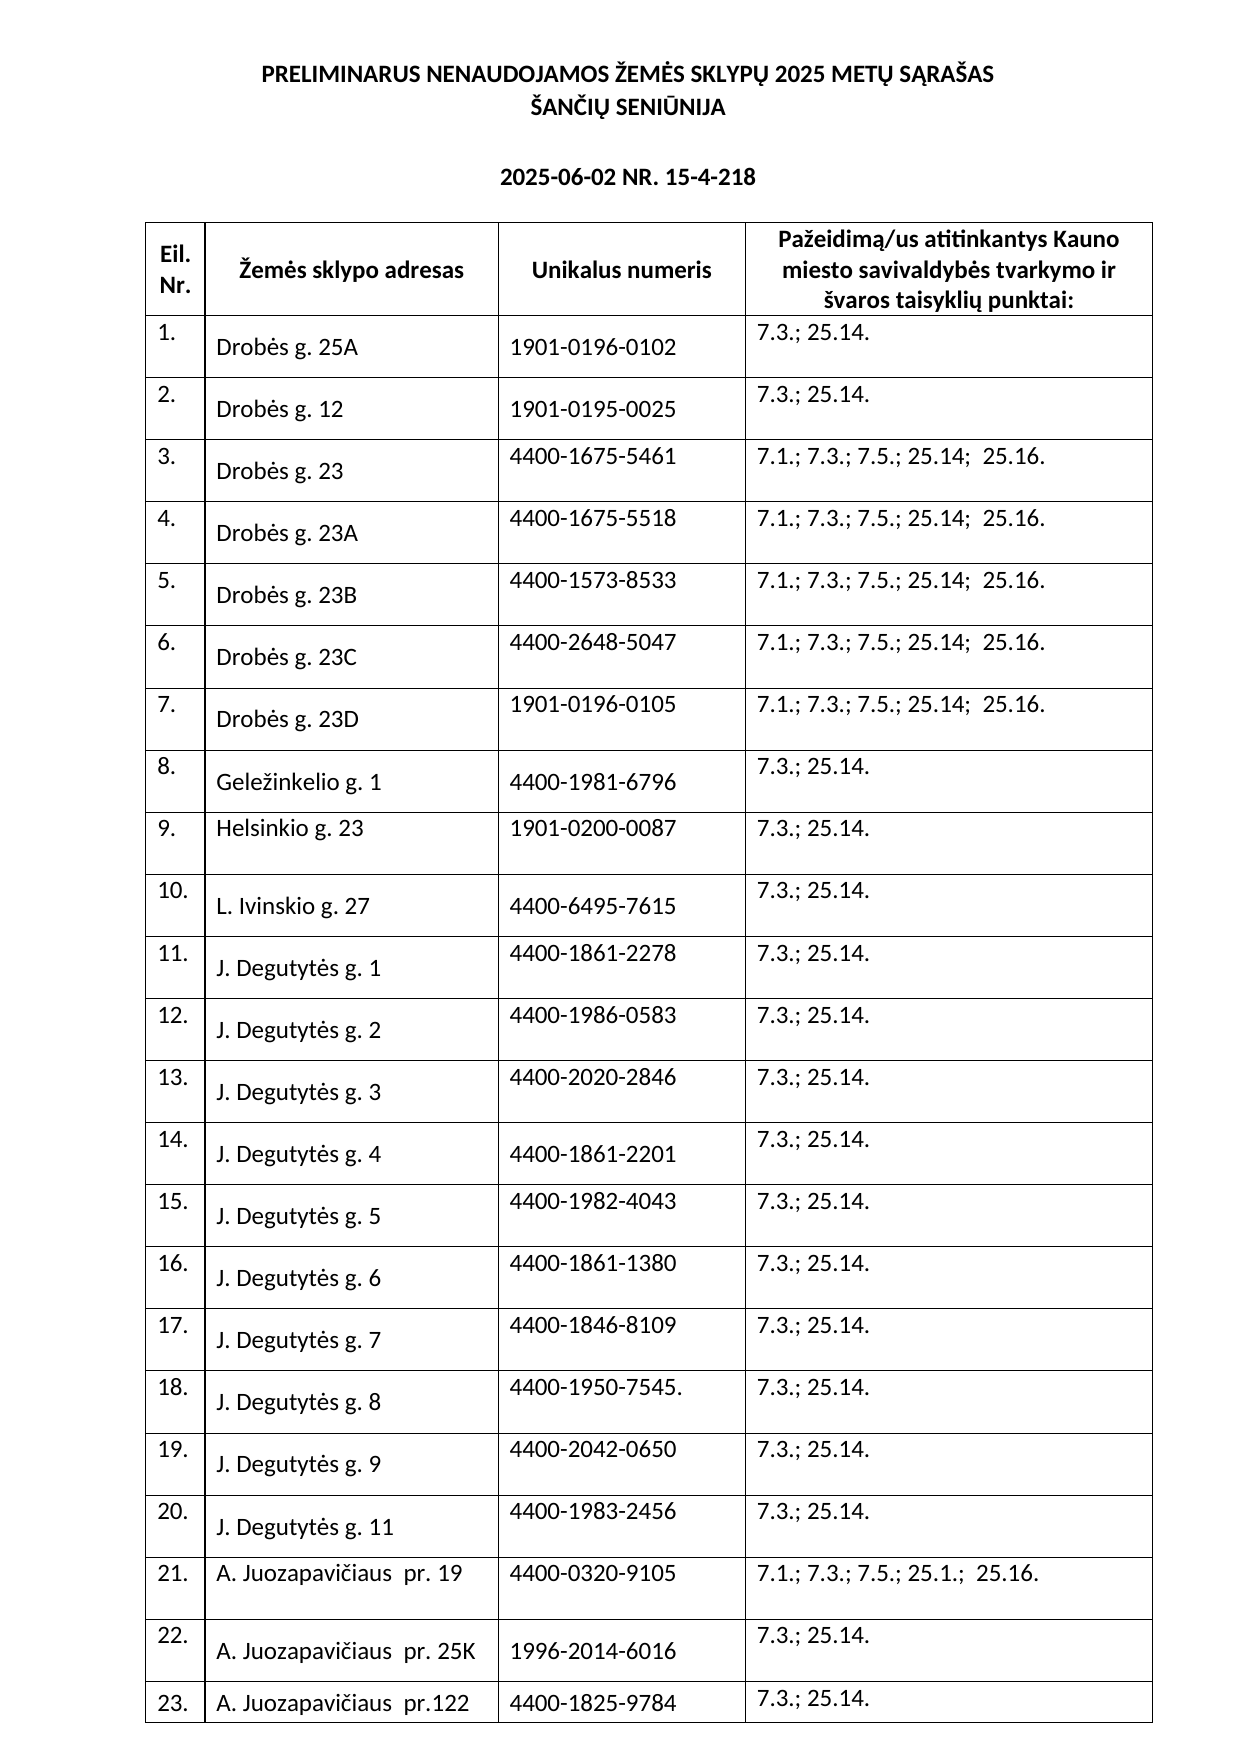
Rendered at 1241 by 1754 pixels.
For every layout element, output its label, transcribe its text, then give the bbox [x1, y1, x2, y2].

table_cell J. Degutytės g. 6 [206, 1247, 498, 1308]
table_cell 1901-0196-0105 [499, 689, 745, 749]
table_cell [146, 1558, 204, 1619]
table_header Eil. Nr. [146, 223, 204, 315]
table_cell J. Degutytės g. 5 [206, 1185, 498, 1246]
table_cell 7.1.; 7.3.; 7.5.; 25.14; 25.16. [746, 626, 1152, 687]
table_cell Drobės g. 12 [206, 378, 498, 439]
table_cell [146, 1061, 204, 1122]
title PRELIMINARUS NENAUDOJAMOS ŽEMĖS SKLYPŲ 2025 METŲ SĄRAŠAS [75, 58, 1181, 89]
table_header Unikalus numeris [499, 223, 745, 315]
table_cell 7.3.; 25.14. [746, 937, 1152, 998]
table_cell 4400-1846-8109 [499, 1309, 745, 1370]
table_cell 7.3.; 25.14. [746, 875, 1152, 936]
table_cell [146, 875, 204, 936]
table_header Pažeidimą/us atitinkantys Kauno miesto savivaldybės tvarkymo ir švaros taisyklių punktai: [746, 223, 1152, 315]
table_cell Drobės g. 23 [206, 440, 498, 501]
table_cell 7.3.; 25.14. [746, 999, 1152, 1060]
table_cell J. Degutytės g. 1 [206, 937, 498, 998]
table_cell 4400-1573-8533 [499, 564, 745, 625]
text 2025-06-02 NR. 15-4-218 [75, 161, 1181, 192]
table_cell 4400-1675-5518 [499, 502, 745, 563]
table_cell J. Degutytės g. 3 [206, 1061, 498, 1122]
table_cell 7.3.; 25.14. [746, 1061, 1152, 1122]
table_cell [146, 564, 204, 625]
table_cell 7.1.; 7.3.; 7.5.; 25.14; 25.16. [746, 689, 1152, 749]
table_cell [206, 1682, 498, 1722]
table_cell 7.3.; 25.14. [746, 1309, 1152, 1370]
table_cell A. Juozapavičiaus pr. 19 [206, 1558, 498, 1619]
table_cell Drobės g. 23C [206, 626, 498, 687]
table_cell 1901-0196-0102 [499, 316, 745, 377]
table_cell 7.3.; 25.14. [746, 1185, 1152, 1246]
table_cell 7.1.; 7.3.; 7.5.; 25.14; 25.16. [746, 502, 1152, 563]
table_cell 7.3.; 25.14. [746, 1371, 1152, 1432]
table_cell J. Degutytės g. 11 [206, 1496, 498, 1557]
table_cell [146, 751, 204, 812]
table_cell [146, 1620, 204, 1681]
table_cell [146, 1309, 204, 1370]
table_cell 7.1.; 7.3.; 7.5.; 25.14; 25.16. [746, 564, 1152, 625]
table_cell [146, 316, 204, 377]
table_cell J. Degutytės g. 7 [206, 1309, 498, 1370]
table_cell 7.3.; 25.14. [746, 378, 1152, 439]
table_cell 4400-2648-5047 [499, 626, 745, 687]
table_cell 7.3.; 25.14. [746, 1247, 1152, 1308]
table_cell [146, 999, 204, 1060]
table_cell 4400-1986-0583 [499, 999, 745, 1060]
text ŠANČIŲ SENIŪNIJA [75, 91, 1181, 122]
table_cell L. Ivinskio g. 27 [206, 875, 498, 936]
table_cell 7.3.; 25.14. [746, 1434, 1152, 1494]
table_cell 1901-0195-0025 [499, 378, 745, 439]
table_cell [146, 1496, 204, 1557]
table_cell 7.3.; 25.14. [746, 813, 1152, 874]
table_cell 7.1.; 7.3.; 7.5.; 25.1.; 25.16. [746, 1558, 1152, 1619]
table_cell Helsinkio g. 23 [206, 813, 498, 874]
table_cell 7.3.; 25.14. [746, 1496, 1152, 1557]
table_cell 4400-2042-0650 [499, 1434, 745, 1494]
table_cell Drobės g. 25A [206, 316, 498, 377]
table_cell [146, 1682, 204, 1722]
table_cell [146, 937, 204, 998]
table_cell [146, 1185, 204, 1246]
table_cell [146, 378, 204, 439]
table_cell [146, 689, 204, 749]
table_cell 1996-2014-6016 [499, 1620, 745, 1681]
table_cell Geležinkelio g. 1 [206, 751, 498, 812]
table_cell 4400-2020-2846 [499, 1061, 745, 1122]
table_cell 4400-1861-2278 [499, 937, 745, 998]
table_cell 7.3.; 25.14. [746, 1682, 1152, 1722]
table_cell Drobės g. 23B [206, 564, 498, 625]
table_cell [146, 502, 204, 563]
table_cell 7.1.; 7.3.; 7.5.; 25.14; 25.16. [746, 440, 1152, 501]
table_cell 4400-1983-2456 [499, 1496, 745, 1557]
table_cell Drobės g. 23A [206, 502, 498, 563]
table_cell 7.3.; 25.14. [746, 751, 1152, 812]
table_cell 4400-1982-4043 [499, 1185, 745, 1246]
table_cell [146, 813, 204, 874]
table_cell 4400-6495-7615 [499, 875, 745, 936]
table_cell 1901-0200-0087 [499, 813, 745, 874]
table_cell [146, 1247, 204, 1308]
table_cell 7.3.; 25.14. [746, 316, 1152, 377]
table_header Žemės sklypo adresas [206, 223, 498, 315]
table_cell 4400-1861-2201 [499, 1123, 745, 1184]
table_cell J. Degutytės g. 8 [206, 1371, 498, 1432]
table_cell [146, 440, 204, 501]
table_cell 4400-1981-6796 [499, 751, 745, 812]
table_cell J. Degutytės g. 2 [206, 999, 498, 1060]
table_cell 7.3.; 25.14. [746, 1620, 1152, 1681]
table_cell 4400-1861-1380 [499, 1247, 745, 1308]
table_cell 7.3.; 25.14. [746, 1123, 1152, 1184]
table_cell 4400-1825-9784 [499, 1682, 745, 1722]
table_cell 4400-0320-9105 [499, 1558, 745, 1619]
table_cell J. Degutytės g. 9 [206, 1434, 498, 1494]
table_cell [146, 1434, 204, 1494]
table_cell A. Juozapavičiaus pr. 25K [206, 1620, 498, 1681]
table_cell [146, 1371, 204, 1432]
table_cell [146, 626, 204, 687]
table_cell 4400-1675-5461 [499, 440, 745, 501]
table_cell Drobės g. 23D [206, 689, 498, 749]
table_cell 4400-1950-7545. [499, 1371, 745, 1432]
table_cell [146, 1123, 204, 1184]
table_cell J. Degutytės g. 4 [206, 1123, 498, 1184]
